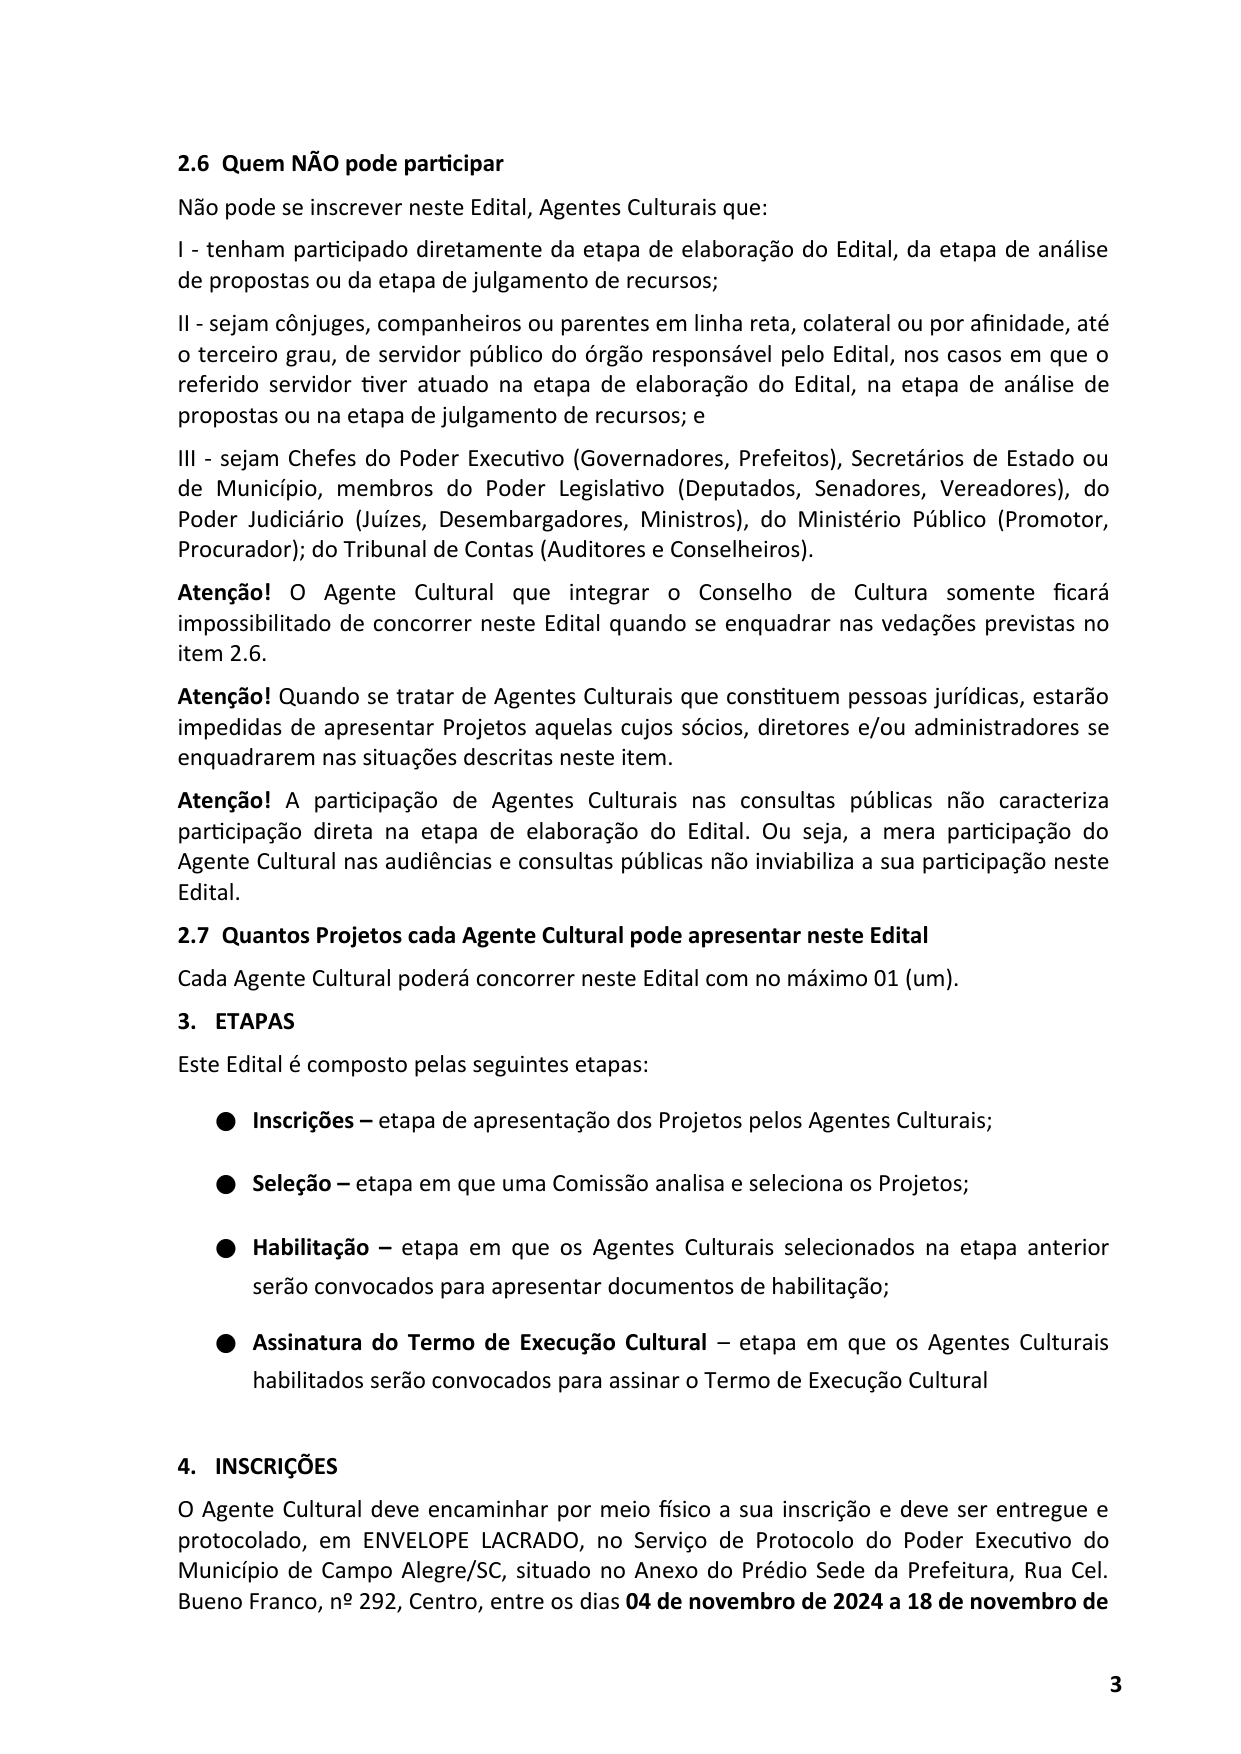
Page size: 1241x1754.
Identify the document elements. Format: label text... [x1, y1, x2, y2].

text Atenção! Quando se tratar de Agentes Culturais que constituem pessoas jurídicas, estarão impedidas de apresentar Projetos aquelas cujos sócios, diretores e/ou administradores se enquadrarem nas situações descritas neste item. [177, 680, 1110, 772]
text Atenção! A participação de Agentes Culturais nas consultas públicas não caracteriza participação direta na etapa de elaboração do Edital. Ou seja, a mera participação do Agente Cultural nas audiências e consultas públicas não inviabiliza a sua participação neste Edital. [177, 784, 1110, 907]
list Seleção – etapa em que uma Comissão analisa e seleciona os Projetos; [215, 1155, 1110, 1206]
text I - tenham participado diretamente da etapa de elaboração do Edital, da etapa de análise de propostas ou da etapa de julgamento de recursos; [177, 234, 1110, 295]
list Habilitação – etapa em que os Agentes Culturais selecionados na etapa anterior serão convocados para apresentar documentos de habilitação; [215, 1219, 1110, 1300]
text III - sejam Chefes do Poder Executivo (Governadores, Prefeitos), Secretários de Estado ou de Município, membros do Poder Legislativo (Deputados, Senadores, Vereadores), do Poder Judiciário (Juízes, Desembargadores, Ministros), do Ministério Público (Promotor, Procurador); do Tribunal de Contas (Auditores e Conselheiros). [177, 442, 1110, 564]
list Quem NÃO pode participar [177, 148, 1110, 178]
text II - sejam cônjuges, companheiros ou parentes em linha reta, colateral ou por afinidade, até o terceiro grau, de servidor público do órgão responsável pelo Edital, nos casos em que o referido servidor tiver atuado na etapa de elaboração do Edital, na etapa de análise de propostas ou na etapa de julgamento de recursos; e [177, 307, 1110, 429]
text Cada Agente Cultural poderá concorrer neste Edital com no máximo 01 (um). [177, 962, 1110, 993]
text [177, 1493, 1110, 1615]
list Inscrições – etapa de apresentação dos Projetos pelos Agentes Culturais; [215, 1091, 1110, 1142]
list Assinatura do Termo de Execução Cultural – etapa em que os Agentes Culturais habilitados serão convocados para assinar o Termo de Execução Cultural [215, 1313, 1110, 1395]
list INSCRIÇÕES [177, 1450, 1110, 1481]
text Não pode se inscrever neste Edital, Agentes Culturais que: [177, 191, 1110, 221]
list ETAPAS [177, 1005, 1110, 1036]
text Atenção! O Agente Cultural que integrar o Conselho de Cultura somente ficará impossibilitado de concorrer neste Edital quando se enquadrar nas vedações previstas no item 2.6. [177, 576, 1110, 668]
list Quantos Projetos cada Agente Cultural pode apresentar neste Edital [177, 919, 1110, 949]
text Este Edital é composto pelas seguintes etapas: [177, 1048, 1110, 1079]
